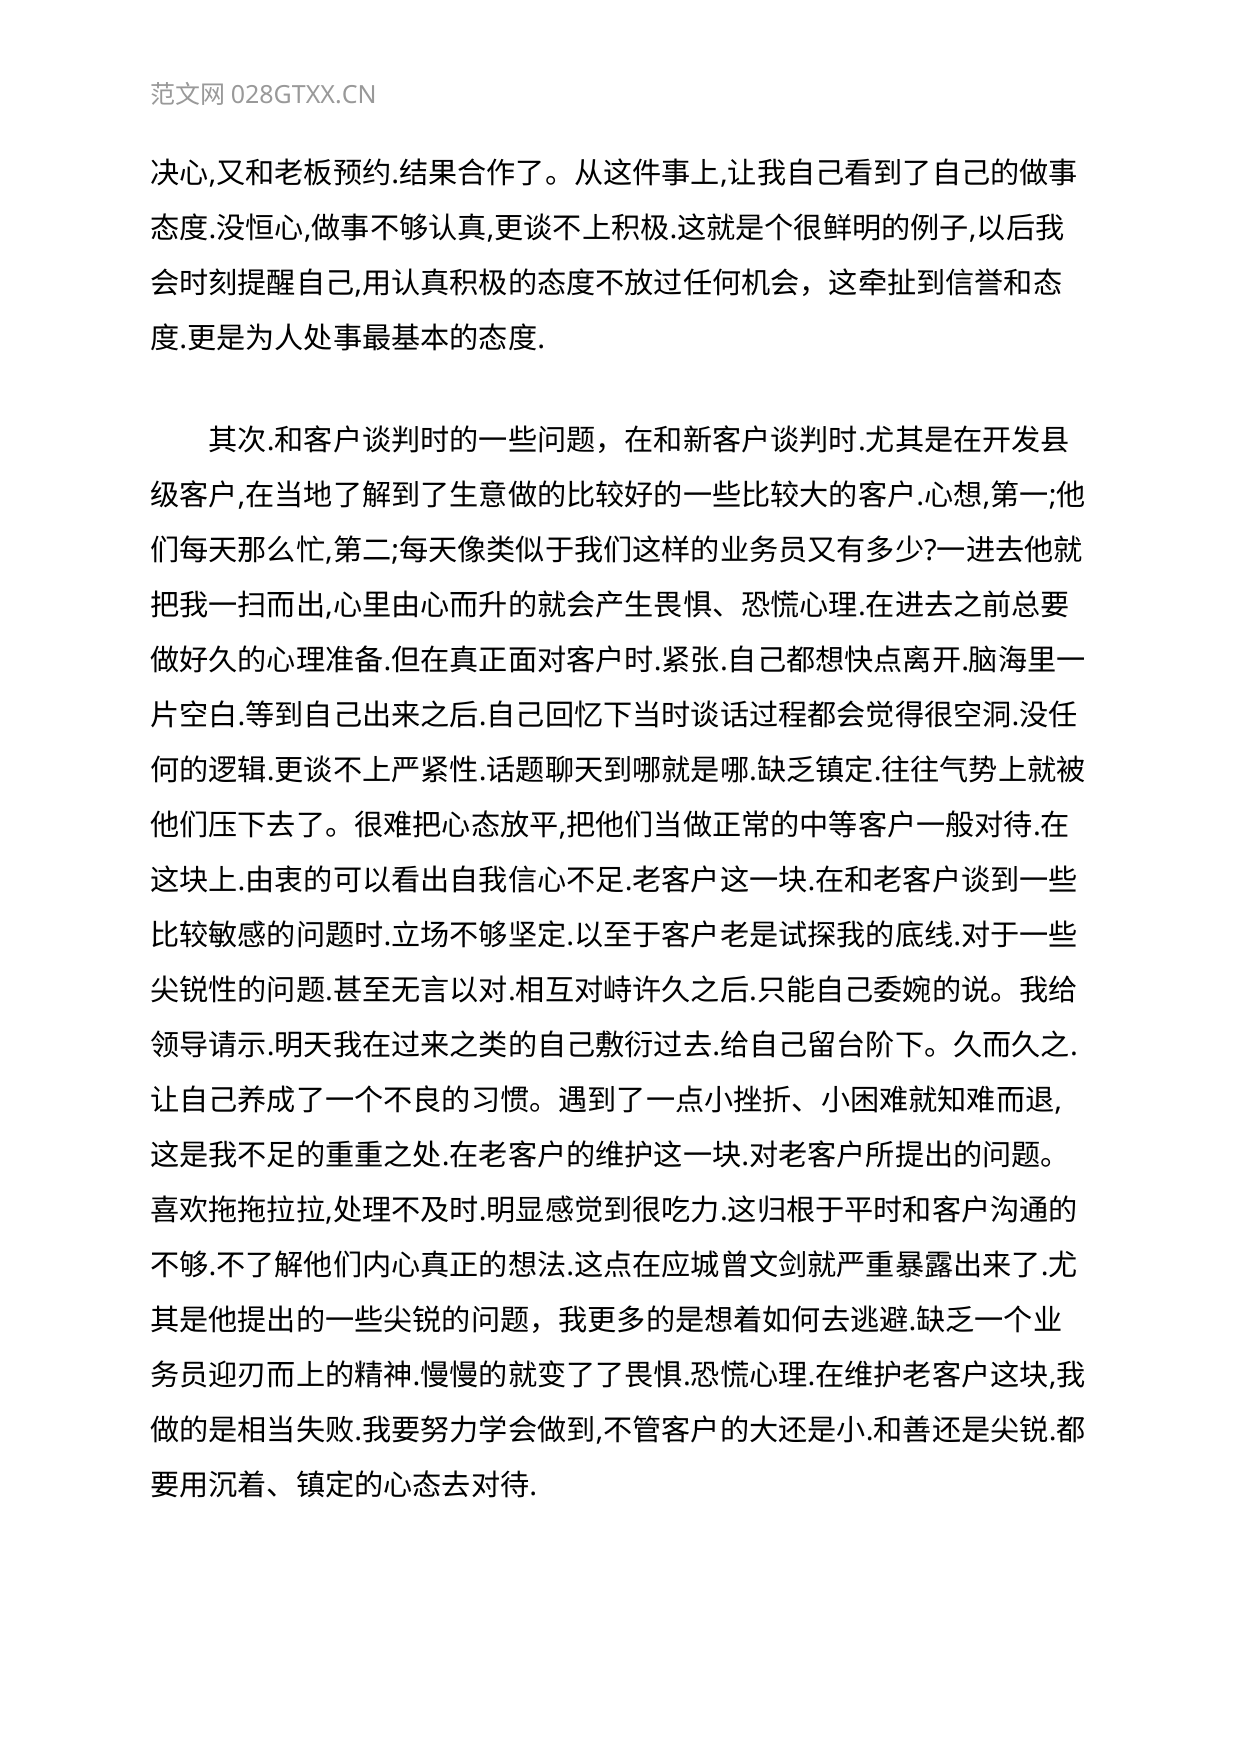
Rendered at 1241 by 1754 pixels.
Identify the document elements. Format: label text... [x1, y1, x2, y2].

text 其次.和客户谈判时的一些问题，在和新客户谈判时.尤其是在开发县级客户,在当地了解到了生意做的比较好的一些比较大的客户.心想,第一;他们每天那么忙,第二;每天像类似于我们这样的业务员又有多少?一进去他就把我一扫而出,心里由心而升的就会产生畏惧、恐慌心理.在进去之前总要做好久的心理准备.但在真正面对客户时.紧张.自己都想快点离开.脑海里一片空白.等到自己出来之后.自己回忆下当时谈话过程都会觉得很空洞.没任何的逻辑.更谈不上严紧性.话题聊天到哪就是哪.缺乏镇定.往往气势上就被他们压下去了。很难把心态放平,把他们当做正常的中等客户一般对待.在这块上.由衷的可以看出自我信心不足.老客户这一块.在和老客户谈到一些比较敏感的问题时.立场不够坚定.以至于客户老是试探我的底线.对于一些尖锐性的问题.甚至无言以对.相互对峙许久之后.只能自己委婉的说。我给领导请示.明天我在过来之类的自己敷衍过去.给自己留台阶下。久而久之.让自己养成了一个不良的习惯。遇到了一点小挫折、小困难就知难而退,这是我不足的重重之处.在老客户的维护这一块.对老客户所提出的问题。喜欢拖拖拉拉,处理不及时.明显感觉到很吃力.这归根于平时和客户沟通的不够.不了解他们内心真正的想法.这点在应城曾文剑就严重暴露出来了.尤其是他提出的一些尖锐的问题，我更多的是想着如何去逃避.缺乏一个业务员迎刃而上的精神.慢慢的就变了了畏惧.恐慌心理.在维护老客户这块,我做的是相当失败.我要努力学会做到,不管客户的大还是小.和善还是尖锐.都要用沉着、镇定的心态去对待. [150, 417, 1090, 1504]
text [150, 150, 1090, 357]
